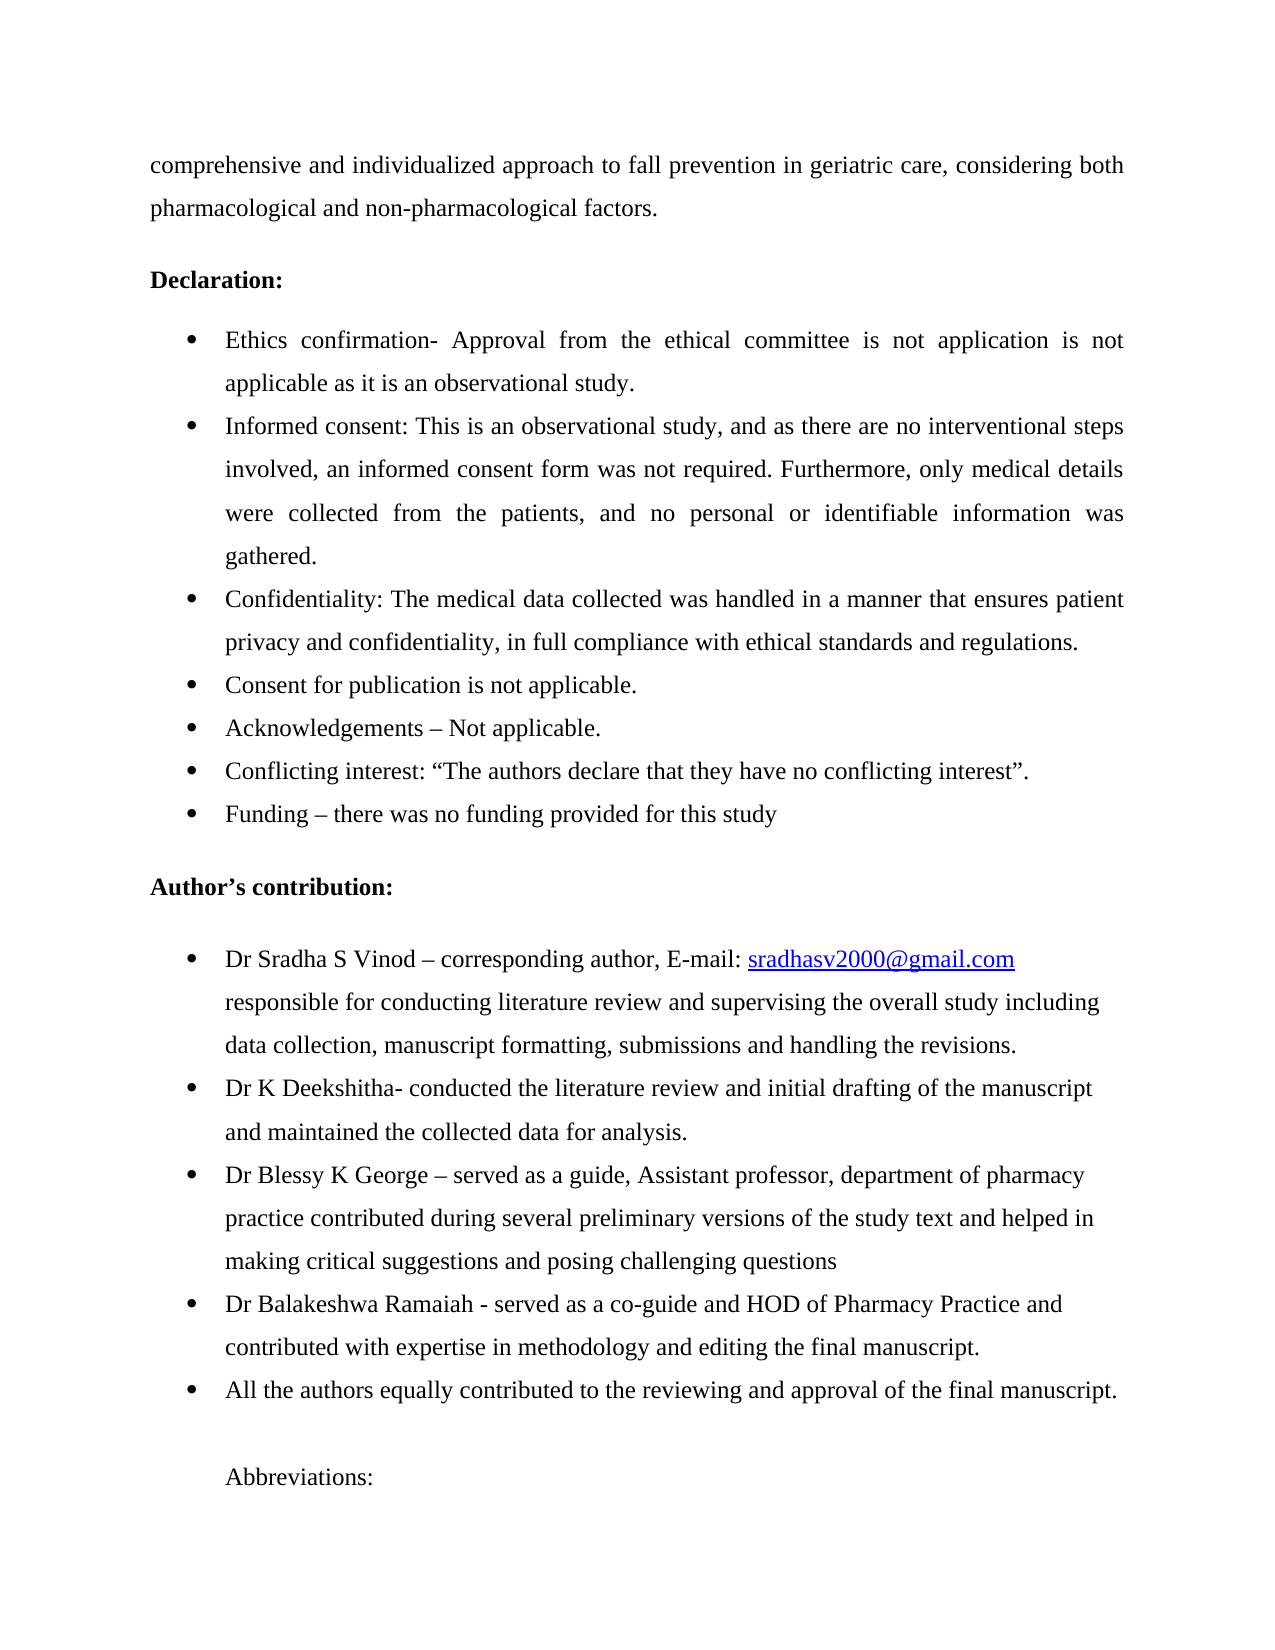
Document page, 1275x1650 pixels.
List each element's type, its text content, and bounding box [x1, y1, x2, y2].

list Dr K Deekshitha- conducted the literature review and initial drafting of the manuscript and maintained the collected data for analysis. [187, 1073, 1125, 1145]
list All the authors equally contributed to the reviewing and approval of the final manuscript. [187, 1375, 1125, 1404]
list Consent for publication is not applicable. [187, 670, 1125, 699]
list Dr Balakeshwa Ramaiah - served as a co-guide and HOD of Pharmacy Practice and contributed with expertise in methodology and editing the final manuscript. [187, 1289, 1125, 1361]
list Abbreviations: [225, 1462, 1125, 1490]
list Ethics confirmation- Approval from the ethical committee is not application is not applicable as it is an observational study. [187, 325, 1125, 397]
list Informed consent: This is an observational study, and as there are no interventional steps involved, an informed consent form was not required. Furthermore, only medical details were collected from the patients, and no personal or identifiable information was gathered. [187, 411, 1125, 569]
text Author’s contribution: [150, 872, 1125, 901]
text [150, 150, 1125, 222]
list Dr Sradha S Vinod – corresponding author, E-mail: sradhasv2000@gmail.com responsible for conducting literature review and supervising the overall study including data collection, manuscript formatting, submissions and handling the revisions. [187, 944, 1125, 1059]
text Declaration: [150, 265, 1125, 294]
list Acknowledgements – Not applicable. [187, 713, 1125, 742]
list Conflicting interest: “The authors declare that they have no conflicting interest”. [187, 756, 1125, 785]
list Confidentiality: The medical data collected was handled in a manner that ensures patient privacy and confidentiality, in full compliance with ethical standards and regulations. [187, 584, 1125, 656]
list Dr Blessy K George – served as a guide, Assistant professor, department of pharmacy practice contributed during several preliminary versions of the study text and helped in making critical suggestions and posing challenging questions [187, 1160, 1125, 1275]
list Funding – there was no funding provided for this study [187, 799, 1125, 828]
